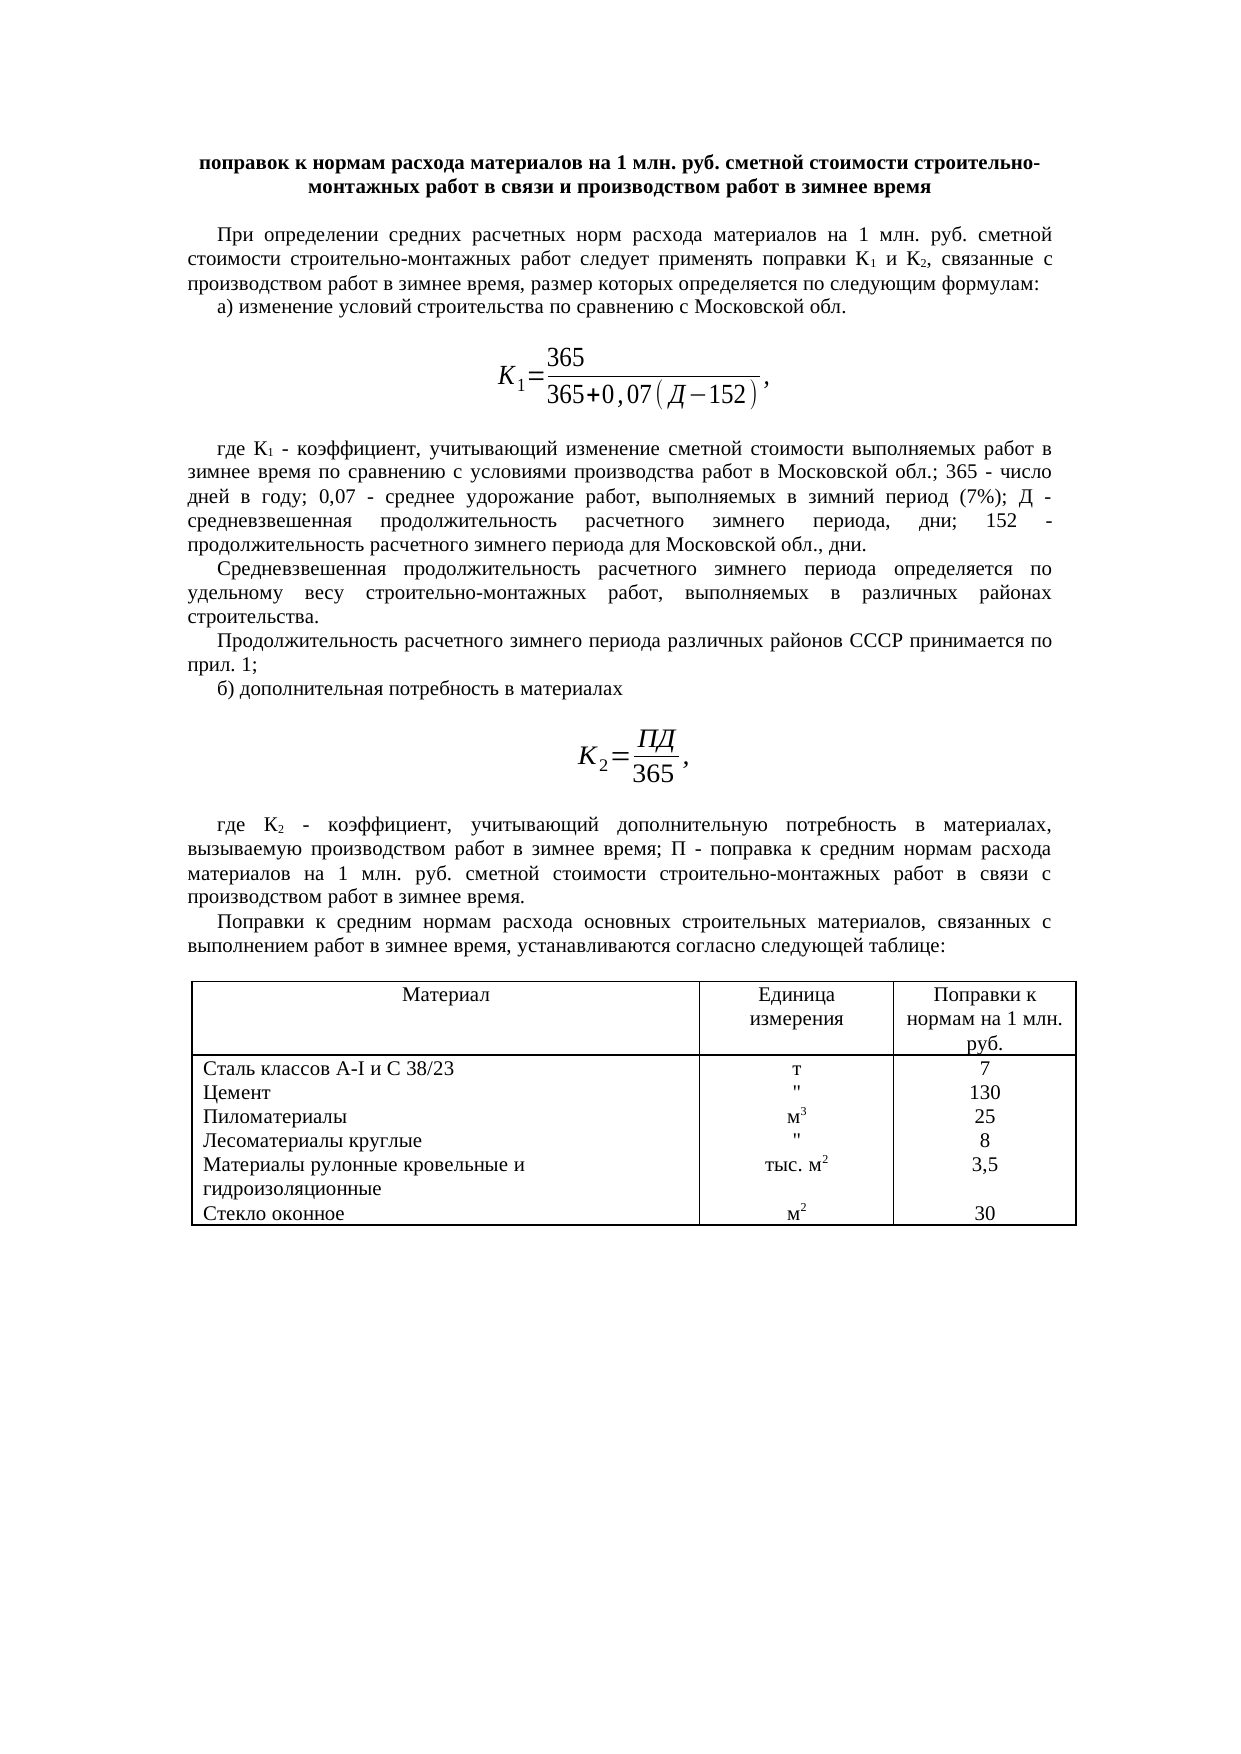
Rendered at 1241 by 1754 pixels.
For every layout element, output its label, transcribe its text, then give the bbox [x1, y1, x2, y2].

text где К1 - коэффициент, учитывающий изменение сметной стоимости выполняемых работ в зимнее время по сравнению с условиями производства работ в Московской обл.; 365 - число дней в году; 0,07 - среднее удорожание работ, выполняемых в зимний период (7%); Д - средневзвешенная продолжительность расчетного зимнего периода, дни; 152 - продолжительность расчетного зимнего периода для Московской обл., дни. [187, 435, 1053, 556]
text где К2 - коэффициент, учитывающий дополнительную потребность в материалах, вызываемую производством работ в зимнее время; П - поправка к средним нормам расхода материалов на 1 млн. руб. сметной стоимости строительно-монтажных работ в связи с производством работ в зимнее время. [187, 812, 1053, 908]
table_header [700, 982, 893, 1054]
text Продолжительность расчетного зимнего периода различных районов СССР принимается по прил. 1; [187, 628, 1053, 676]
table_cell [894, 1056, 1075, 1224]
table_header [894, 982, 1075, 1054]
text Поправки к средним нормам расхода основных строительных материалов, связанных с выполнением работ в зимнее время, устанавливаются согласно следующей таблице: [187, 908, 1053, 957]
subtitle поправок к нормам расхода материалов на 1 млн. руб. сметной стоимости строительно-монтажных работ в связи и производством работ в зимнее время [187, 150, 1053, 198]
text а) изменение условий строительства по сравнению с Московской обл. [187, 294, 1053, 318]
text При определении средних расчетных норм расхода материалов на 1 млн. руб. сметной стоимости строительно-монтажных работ следует применять поправки К1 и К2, связанные с производством работ в зимнее время, размер которых определяется по следующим формулам: [187, 222, 1053, 294]
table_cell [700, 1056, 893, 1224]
text б) дополнительная потребность в материалах [187, 676, 1053, 700]
text Средневзвешенная продолжительность расчетного зимнего периода определяется по удельному весу строительно-монтажных работ, выполняемых в различных районах строительства. [187, 556, 1053, 628]
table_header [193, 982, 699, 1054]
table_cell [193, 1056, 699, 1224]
